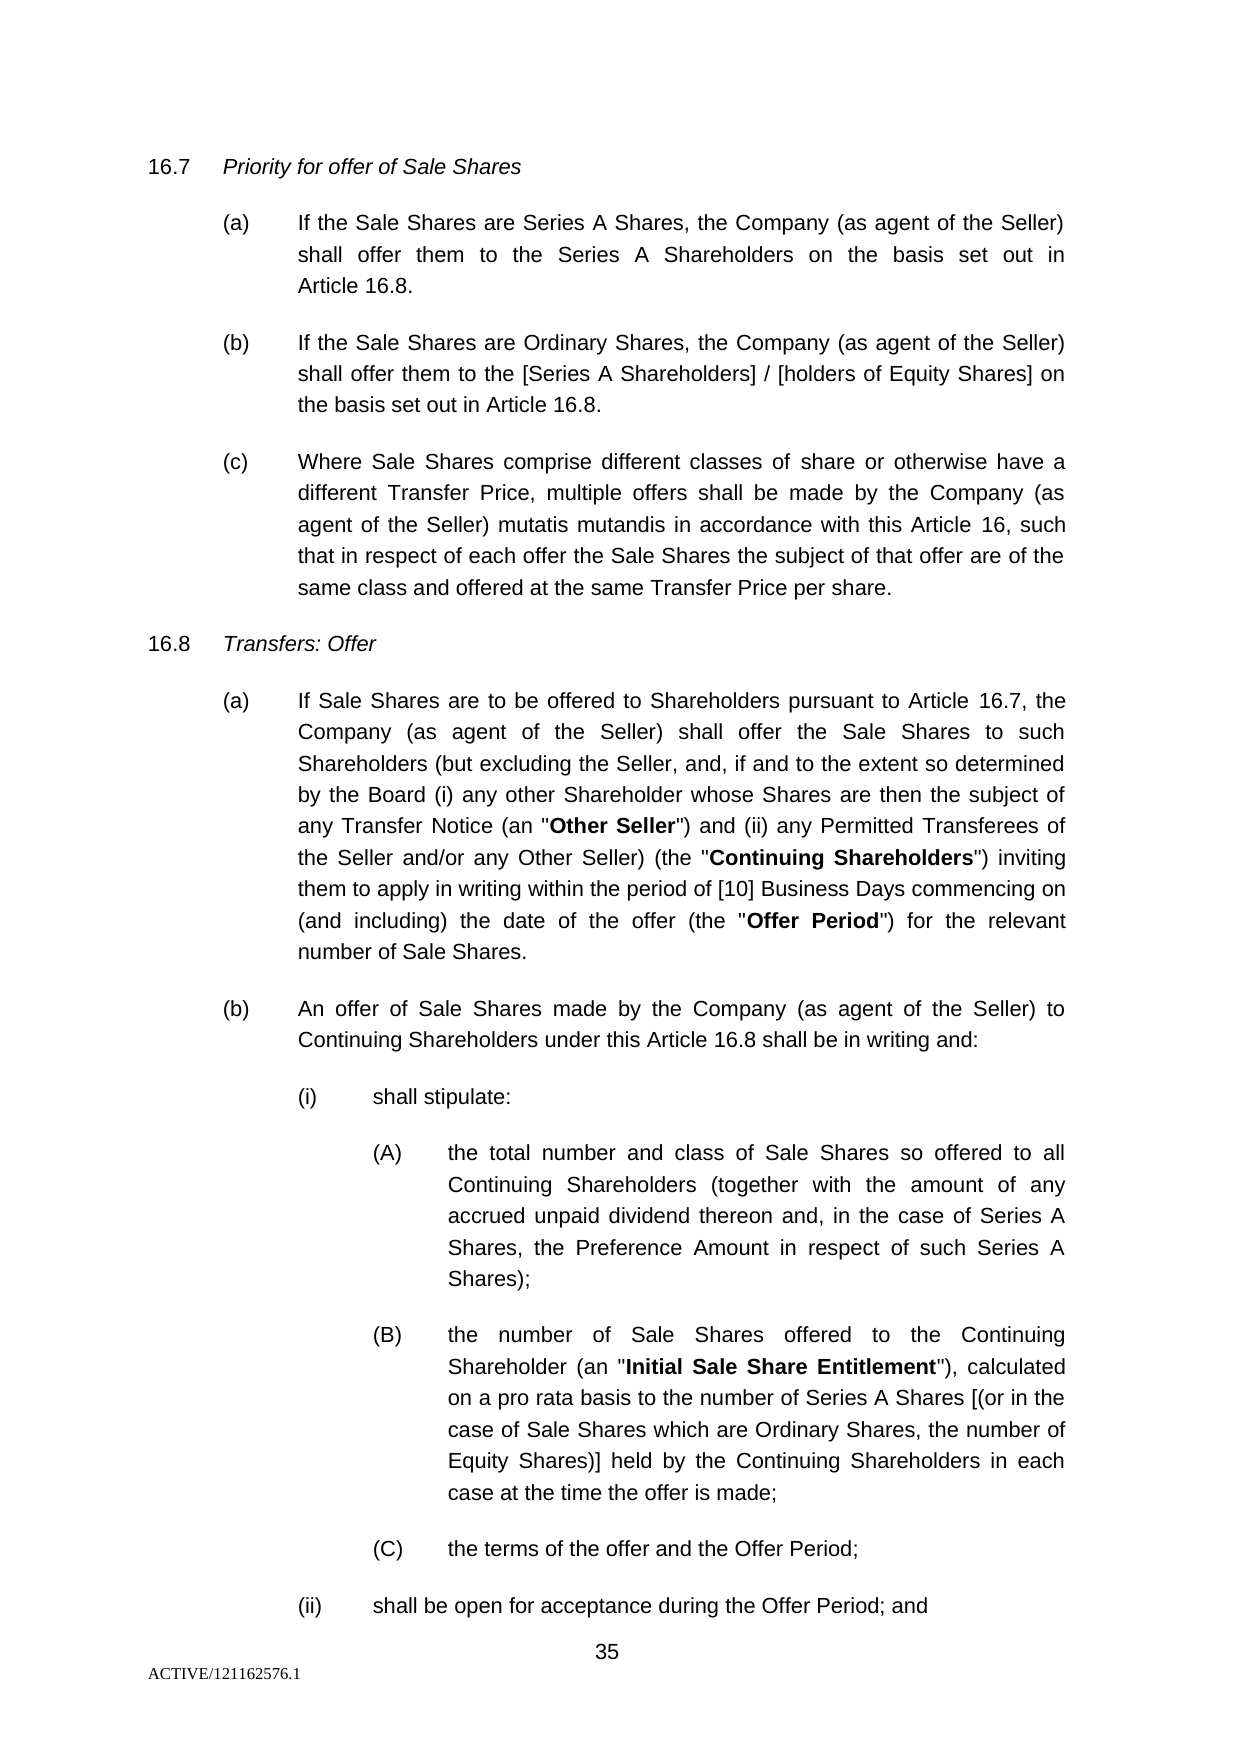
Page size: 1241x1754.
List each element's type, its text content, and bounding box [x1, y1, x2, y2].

subtitle the total number and class of Sale Shares so offered to all Continuing Shareholders (together with the amount of any accrued unpaid dividend thereon and, in the case of Series A Shares, the Preference Amount in respect of such Series A Shares); [373, 1140, 1066, 1291]
subtitle Transfers: Offer [148, 631, 1066, 656]
subtitle If Sale Shares are to be offered to Shareholders pursuant to Article 16.7, the Company (as agent of the Seller) shall offer the Sale Shares to such Shareholders (but excluding the Seller, and, if and to the extent so determined by the Board (i) any other Shareholder whose Shares are then the subject of any Transfer Notice (an "Other Seller") and (ii) any Permitted Transferees of the Seller and/or any Other Seller) (the "Continuing Shareholders") inviting them to apply in writing within the period of [10] Business Days commencing on (and including) the date of the offer (the "Offer Period") for the relevant number of Sale Shares. [223, 687, 1066, 964]
subtitle If the Sale Shares are Series A Shares, the Company (as agent of the Seller) shall offer them to the Series A Shareholders on the basis set out in Article 16.8. [223, 210, 1066, 298]
subtitle Where Sale Shares comprise different classes of share or otherwise have a different Transfer Price, multiple offers shall be made by the Company (as agent of the Seller) mutatis mutandis in accordance with this Article 16, such that in respect of each offer the Sale Shares the subject of that offer are of the same class and offered at the same Transfer Price per share. [223, 449, 1066, 600]
subtitle the number of Sale Shares offered to the Continuing Shareholder (an "Initial Sale Share Entitlement"), calculated on a pro rata basis to the number of Series A Shares [(or in the case of Sale Shares which are Ordinary Shares, the number of Equity Shares)] held by the Continuing Shareholders in each case at the time the offer is made; [373, 1322, 1066, 1505]
subtitle shall stipulate: [298, 1083, 1066, 1109]
subtitle shall be open for acceptance during the Offer Period; and [298, 1592, 1066, 1618]
subtitle Priority for offer of Sale Shares [148, 153, 1066, 179]
subtitle the terms of the offer and the Offer Period; [373, 1536, 1066, 1561]
subtitle An offer of Sale Shares made by the Company (as agent of the Seller) to Continuing Shareholders under this Article 16.8 shall be in writing and: [223, 996, 1066, 1052]
subtitle If the Sale Shares are Ordinary Shares, the Company (as agent of the Seller) shall offer them to the [Series A Shareholders] / [holders of Equity Shares] on the basis set out in Article 16.8. [223, 329, 1066, 417]
